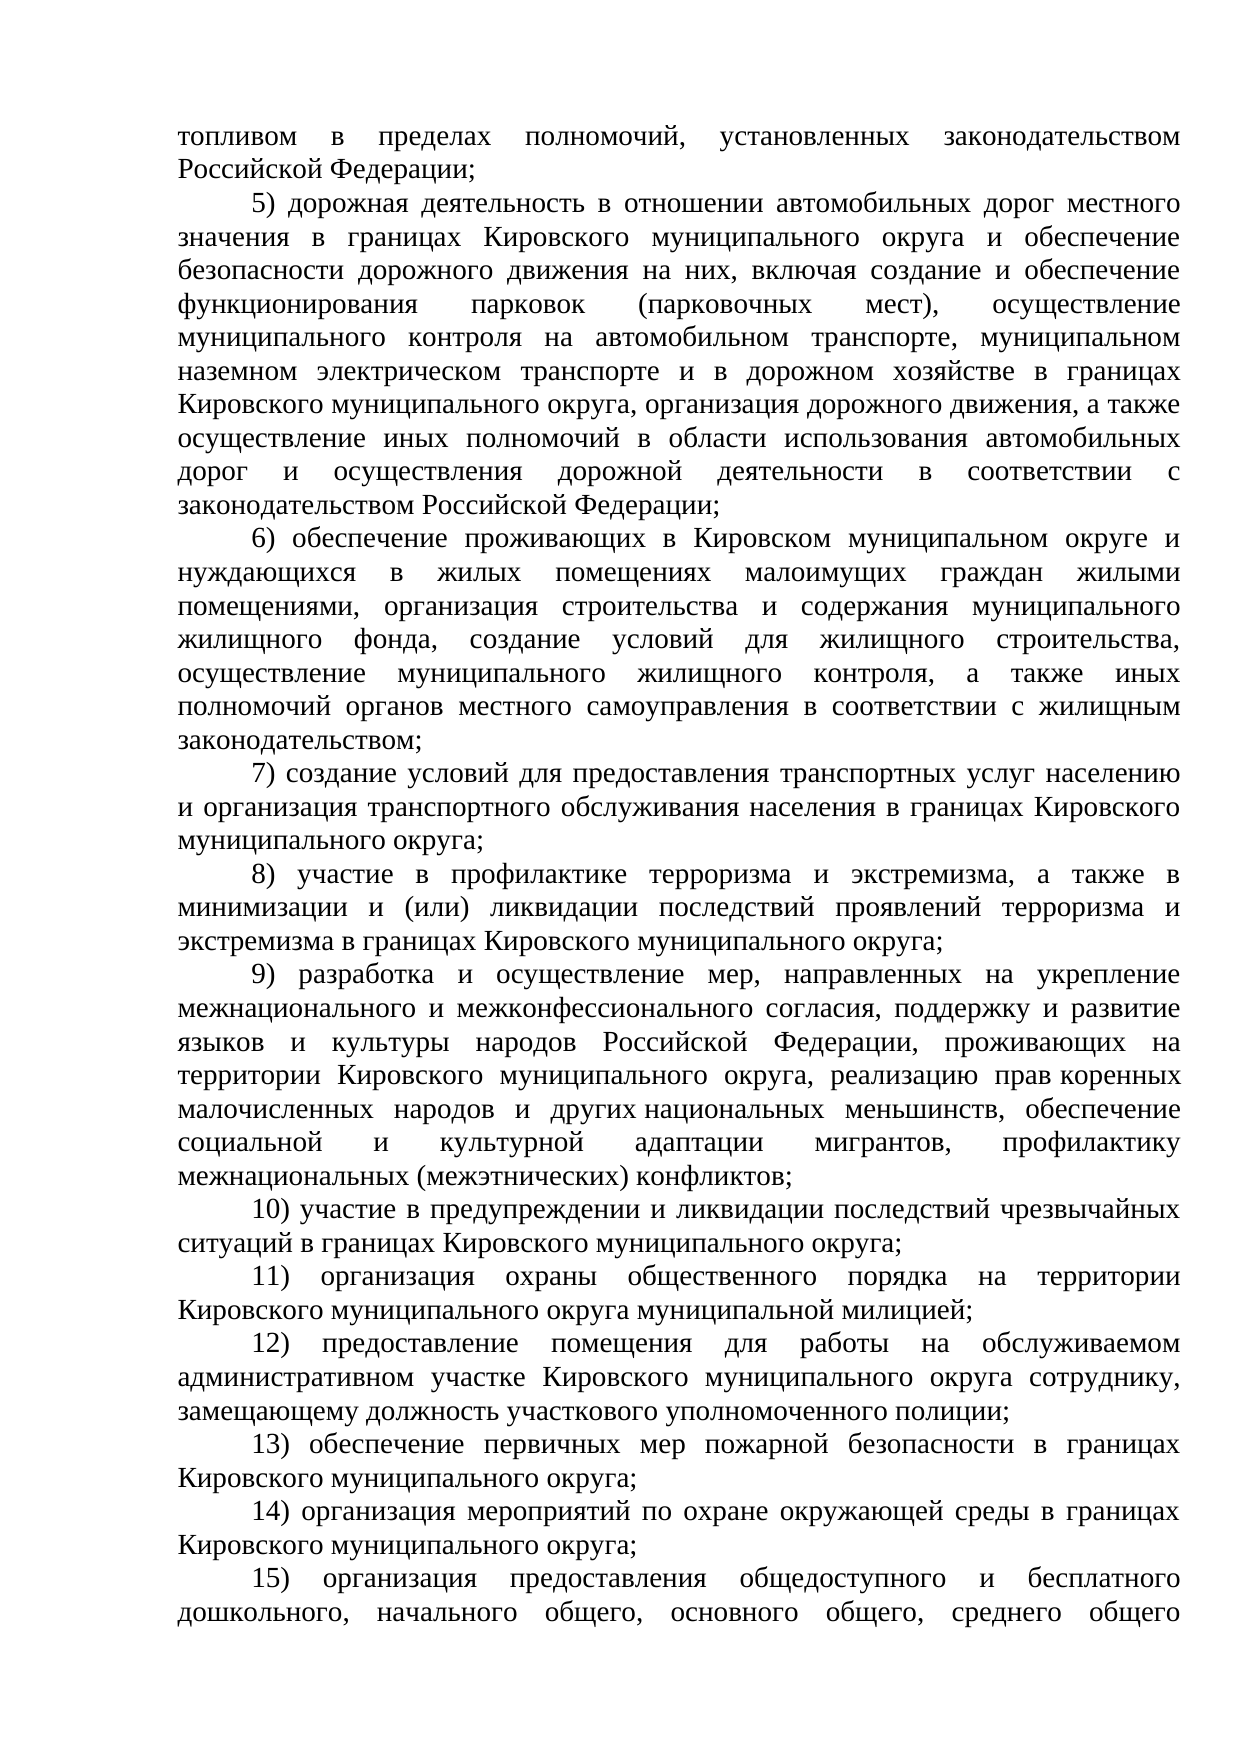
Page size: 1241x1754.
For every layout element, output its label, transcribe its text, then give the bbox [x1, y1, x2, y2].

text 6) обеспечение проживающих в Кировском муниципальном округе и нуждающихся в жилых помещениях малоимущих граждан жилыми помещениями, организация строительства и содержания муниципального жилищного фонда, создание условий для жилищного строительства, осуществление муниципального жилищного контроля, а также иных полномочий органов местного самоуправления в соответствии с жилищным законодательством; [177, 521, 1181, 755]
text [177, 118, 1181, 185]
text 12) предоставление помещения для работы на обслуживаемом административном участке Кировского муниципального округа сотруднику, замещающему должность участкового уполномоченного полиции; [177, 1326, 1181, 1426]
text 7) создание условий для предоставления транспортных услуг населению и организация транспортного обслуживания населения в границах Кировского муниципального округа; [177, 755, 1181, 856]
text 11) организация охраны общественного порядка на территории Кировского муниципального округа муниципальной милицией; [177, 1258, 1181, 1326]
text 13) обеспечение первичных мер пожарной безопасности в границах Кировского муниципального округа; [177, 1426, 1181, 1493]
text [177, 1560, 1181, 1627]
text 9) разработка и осуществление мер, направленных на укрепление межнационального и межконфессионального согласия, поддержку и развитие языков и культуры народов Российской Федерации, проживающих на территории Кировского муниципального округа, реализацию прав коренных малочисленных народов и других национальных меньшинств, обеспечение социальной и культурной адаптации мигрантов, профилактику межнациональных (межэтнических) конфликтов; [177, 957, 1181, 1191]
text 10) участие в предупреждении и ликвидации последствий чрезвычайных ситуаций в границах Кировского муниципального округа; [177, 1191, 1181, 1258]
text 8) участие в профилактике терроризма и экстремизма, а также в минимизации и (или) ликвидации последствий проявлений терроризма и экстремизма в границах Кировского муниципального округа; [177, 856, 1181, 957]
text 5) дорожная деятельность в отношении автомобильных дорог местного значения в границах Кировского муниципального округа и обеспечение безопасности дорожного движения на них, включая создание и обеспечение функционирования парковок (парковочных мест), осуществление муниципального контроля на автомобильном транспорте, муниципальном наземном электрическом транспорте и в дорожном хозяйстве в границах Кировского муниципального округа, организация дорожного движения, а также осуществление иных полномочий в области использования автомобильных дорог и осуществления дорожной деятельности в соответствии с законодательством Российской Федерации; [177, 185, 1181, 521]
text 14) организация мероприятий по охране окружающей среды в границах Кировского муниципального округа; [177, 1493, 1181, 1560]
